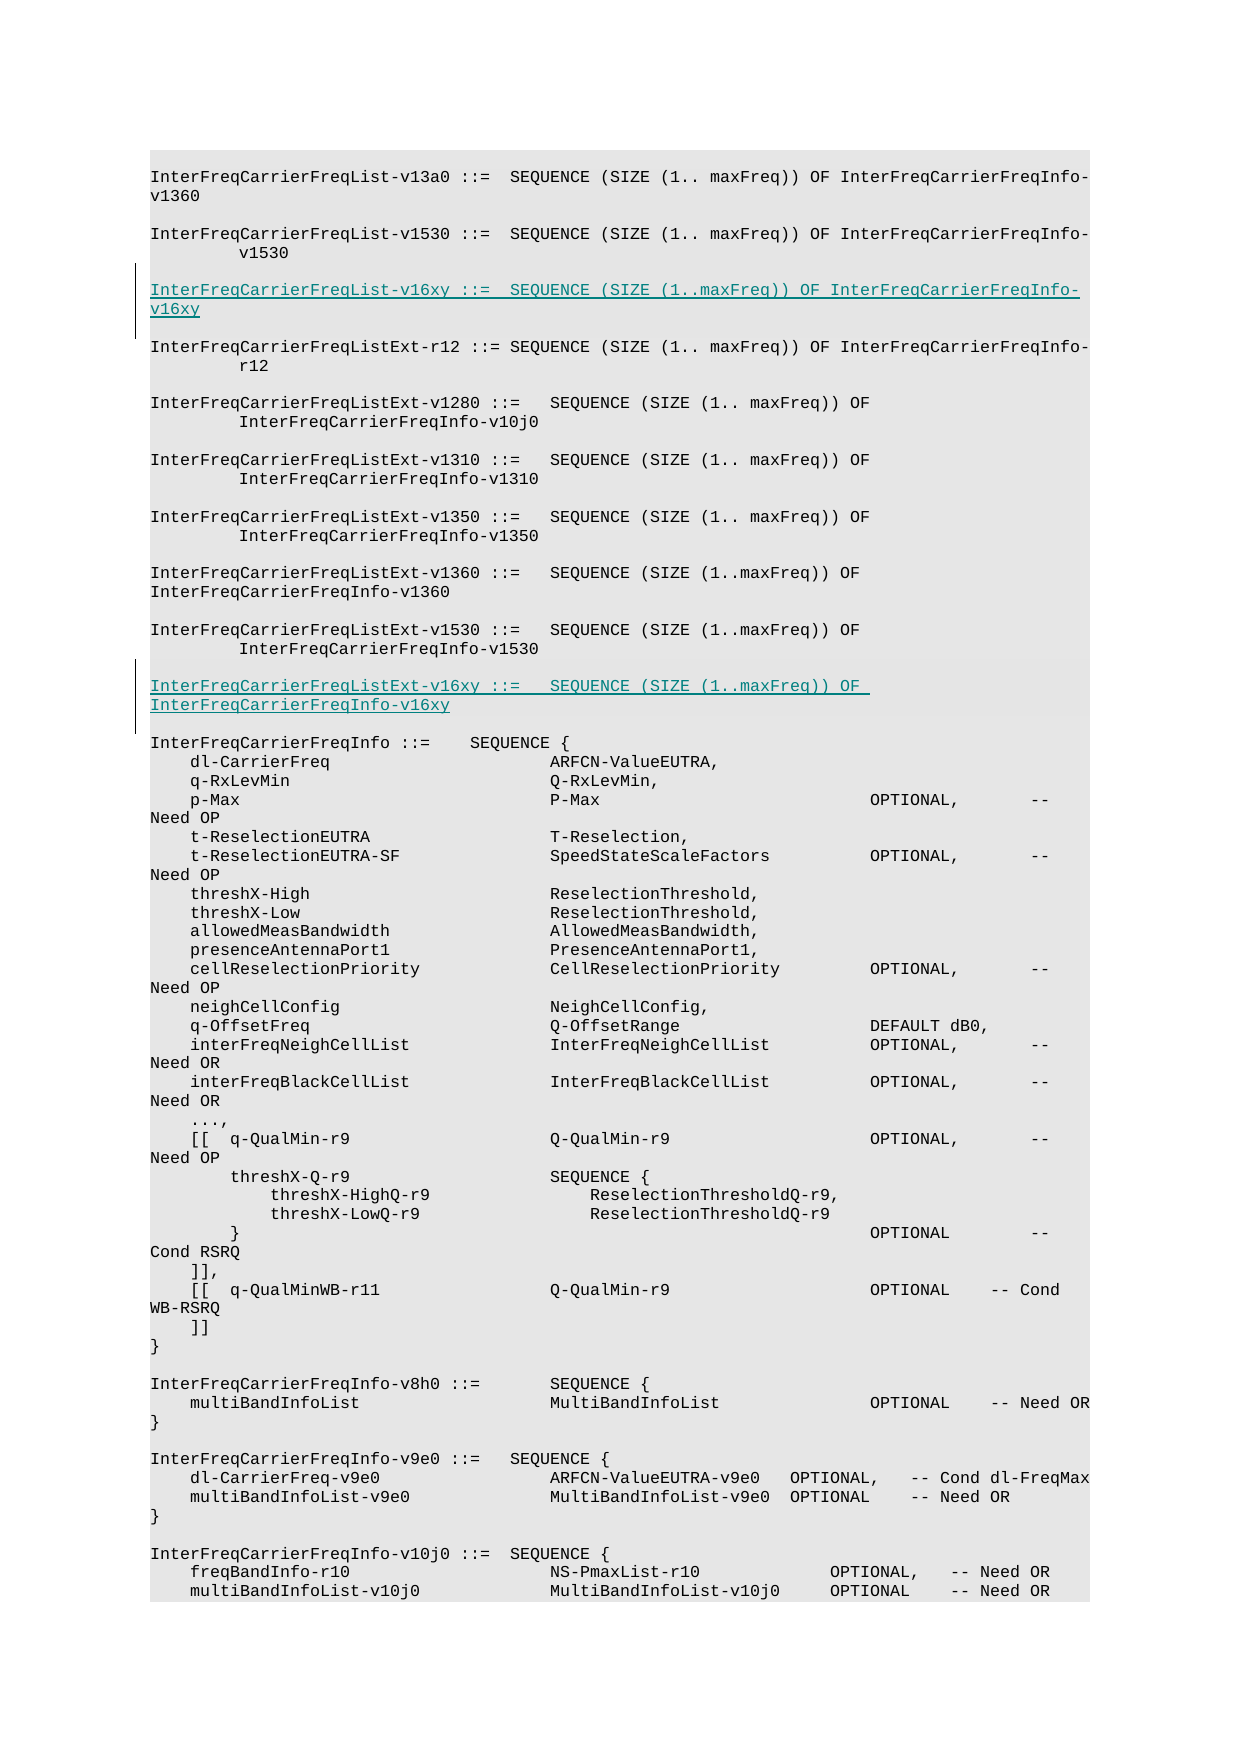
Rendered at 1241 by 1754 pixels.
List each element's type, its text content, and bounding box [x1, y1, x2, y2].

text threshX-LowQ-r9 ReselectionThresholdQ-r9 [150, 1206, 1090, 1225]
text t-ReselectionEUTRA T-Reselection, [150, 829, 1090, 848]
text InterFreqCarrierFreqListExt-v1360 ::= SEQUENCE (SIZE (1..maxFreq)) OF InterFreqCarrierFreqInfo-v1360 [150, 565, 1090, 602]
text [[ q-QualMin-r9 Q-QualMin-r9 OPTIONAL, -- Need OP [150, 1130, 1090, 1168]
text presenceAntennaPort1 PresenceAntennaPort1, [150, 942, 1090, 961]
text multiBandInfoList-v9e0 MultiBandInfoList-v9e0 OPTIONAL -- Need OR [150, 1489, 1090, 1507]
text ]] [150, 1319, 1090, 1338]
text ..., [150, 1112, 1090, 1130]
text threshX-Low ReselectionThreshold, [150, 904, 1090, 923]
text freqBandInfo-r10 NS-PmaxList-r10 OPTIONAL, -- Need OR [150, 1564, 1090, 1583]
text InterFreqCarrierFreqListExt-v1350 ::= SEQUENCE (SIZE (1.. maxFreq)) OF InterFreqCarrierFreqInfo-v1350 [150, 508, 1090, 546]
text dl-CarrierFreq-v9e0 ARFCN-ValueEUTRA-v9e0 OPTIONAL, -- Cond dl-FreqMax [150, 1470, 1090, 1489]
text t-ReselectionEUTRA-SF SpeedStateScaleFactors OPTIONAL, -- Need OP [150, 848, 1090, 885]
text InterFreqCarrierFreqListExt-v1530 ::= SEQUENCE (SIZE (1..maxFreq)) OF InterFreqCarrierFreqInfo-v1530 [150, 621, 1090, 659]
text } [150, 1338, 1090, 1357]
text allowedMeasBandwidth AllowedMeasBandwidth, [150, 923, 1090, 942]
text InterFreqCarrierFreqInfo-v10j0 ::= SEQUENCE { [150, 1545, 1090, 1564]
text InterFreqCarrierFreqInfo-v9e0 ::= SEQUENCE { [150, 1451, 1090, 1470]
text cellReselectionPriority CellReselectionPriority OPTIONAL, -- Need OP [150, 961, 1090, 998]
text [[ q-QualMinWB-r11 Q-QualMin-r9 OPTIONAL -- Cond WB-RSRQ [150, 1281, 1090, 1319]
text p-Max P-Max OPTIONAL, -- Need OP [150, 791, 1090, 829]
text } [150, 1413, 1090, 1432]
text neighCellConfig NeighCellConfig, [150, 998, 1090, 1017]
text threshX-High ReselectionThreshold, [150, 885, 1090, 904]
text } OPTIONAL -- Cond RSRQ [150, 1225, 1090, 1262]
text ]], [150, 1262, 1090, 1281]
text multiBandInfoList-v10j0 MultiBandInfoList-v10j0 OPTIONAL -- Need OR [150, 1583, 1090, 1602]
text InterFreqCarrierFreqListExt-v1280 ::= SEQUENCE (SIZE (1.. maxFreq)) OF InterFreqCarrierFreqInfo-v10j0 [150, 395, 1090, 433]
text threshX-Q-r9 SEQUENCE { [150, 1168, 1090, 1187]
text threshX-HighQ-r9 ReselectionThresholdQ-r9, [150, 1187, 1090, 1206]
text InterFreqCarrierFreqList-v13a0 ::= SEQUENCE (SIZE (1.. maxFreq)) OF InterFreqCarrierFreqInfo-v1360 [150, 169, 1090, 207]
text interFreqBlackCellList InterFreqBlackCellList OPTIONAL, -- Need OR [150, 1074, 1090, 1112]
text InterFreqCarrierFreqListExt-r12 ::= SEQUENCE (SIZE (1.. maxFreq)) OF InterFreqCarrierFreqInfo-r12 [150, 338, 1090, 376]
text interFreqNeighCellList InterFreqNeighCellList OPTIONAL, -- Need OR [150, 1036, 1090, 1074]
text InterFreqCarrierFreqInfo ::= SEQUENCE { [150, 734, 1090, 753]
text dl-CarrierFreq ARFCN-ValueEUTRA, [150, 753, 1090, 772]
text InterFreqCarrierFreqListExt-v1310 ::= SEQUENCE (SIZE (1.. maxFreq)) OF InterFreqCarrierFreqInfo-v1310 [150, 452, 1090, 489]
text InterFreqCarrierFreqInfo-v8h0 ::= SEQUENCE { [150, 1376, 1090, 1394]
text } [150, 1507, 1090, 1526]
text q-RxLevMin Q-RxLevMin, [150, 772, 1090, 791]
text q-OffsetFreq Q-OffsetRange DEFAULT dB0, [150, 1017, 1090, 1036]
text multiBandInfoList MultiBandInfoList OPTIONAL -- Need OR [150, 1394, 1090, 1413]
text InterFreqCarrierFreqList-v1530 ::= SEQUENCE (SIZE (1.. maxFreq)) OF InterFreqCarrierFreqInfo-v1530 [150, 225, 1090, 263]
